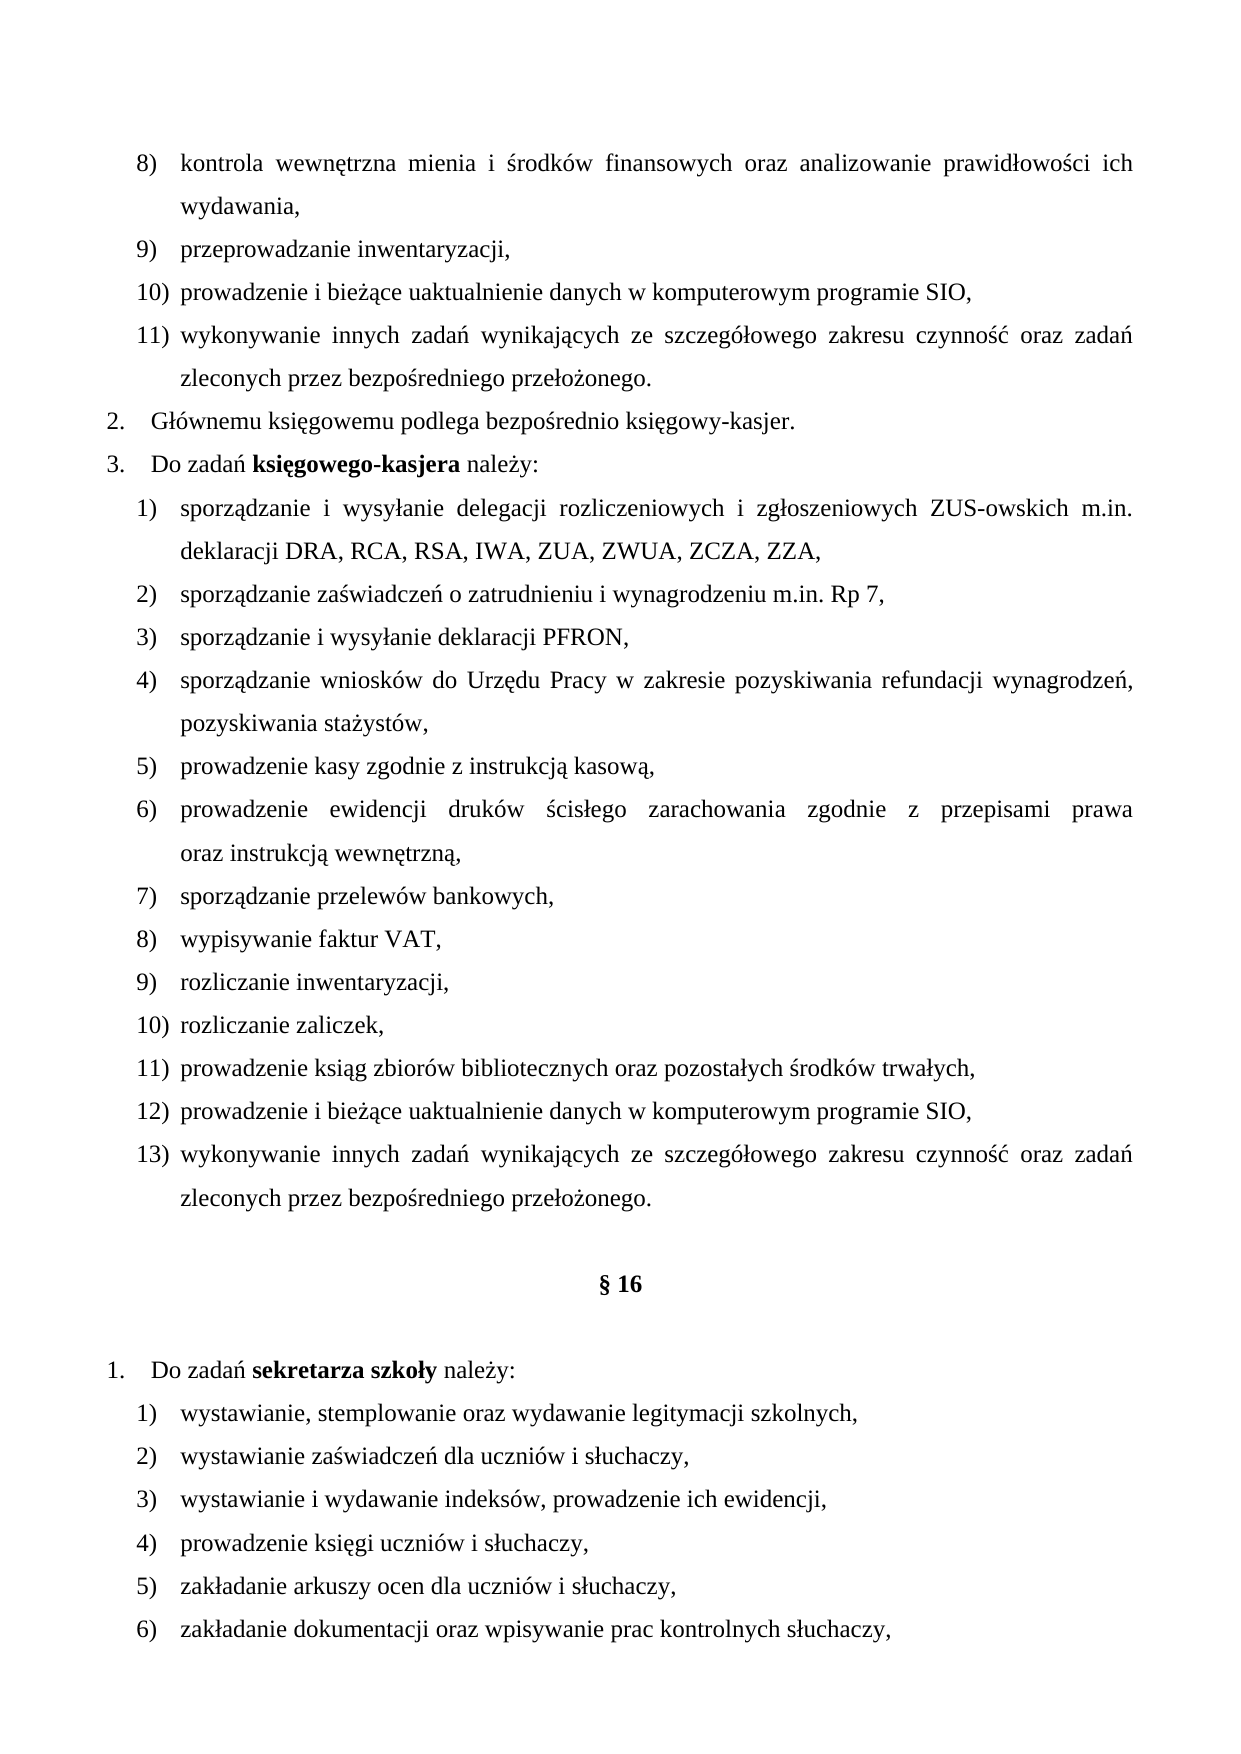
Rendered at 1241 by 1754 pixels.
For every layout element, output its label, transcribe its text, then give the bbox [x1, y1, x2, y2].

list sporządzanie wniosków do Urzędu Pracy w zakresie pozyskiwania refundacji wynagrodzeń, pozyskiwania stażystów, [136, 665, 1134, 737]
list wykonywanie innych zadań wynikających ze szczegółowego zakresu czynność oraz zadań zleconych przez bezpośredniego przełożonego. [136, 1139, 1134, 1211]
list prowadzenie ksiąg zbiorów bibliotecznych oraz pozostałych środków trwałych, [136, 1053, 1134, 1082]
list prowadzenie kasy zgodnie z instrukcją kasową, [136, 751, 1134, 780]
list prowadzenie i bieżące uaktualnienie danych w komputerowym programie SIO, [136, 277, 1134, 306]
list przeprowadzanie inwentaryzacji, [136, 234, 1134, 263]
list wystawianie zaświadczeń dla uczniów i słuchaczy, [136, 1441, 1134, 1470]
text § 16 [106, 1269, 1134, 1298]
list rozliczanie inwentaryzacji, [136, 967, 1134, 996]
list prowadzenie i bieżące uaktualnienie danych w komputerowym programie SIO, [136, 1096, 1134, 1125]
list prowadzenie ewidencji druków ścisłego zarachowania zgodnie z przepisami prawa oraz instrukcją wewnętrzną, [136, 794, 1134, 866]
list wypisywanie faktur VAT, [136, 924, 1134, 953]
list sporządzanie i wysyłanie delegacji rozliczeniowych i zgłoszeniowych ZUS-owskich m.in. deklaracji DRA, RCA, RSA, IWA, ZUA, ZWUA, ZCZA, ZZA, [136, 493, 1134, 564]
list wystawianie, stemplowanie oraz wydawanie legitymacji szkolnych, [136, 1398, 1134, 1427]
list sporządzanie przelewów bankowych, [136, 881, 1134, 909]
list wystawianie i wydawanie indeksów, prowadzenie ich ewidencji, [136, 1484, 1134, 1513]
list Do zadań sekretarza szkoły należy: [106, 1355, 1134, 1384]
list prowadzenie księgi uczniów i słuchaczy, [136, 1528, 1134, 1556]
list Głównemu księgowemu podlega bezpośrednio księgowy-kasjer. [106, 406, 1134, 435]
list zakładanie dokumentacji oraz wpisywanie prac kontrolnych słuchaczy, [136, 1614, 1134, 1643]
list sporządzanie i wysyłanie deklaracji PFRON, [136, 622, 1134, 651]
list Do zadań księgowego-kasjera należy: [106, 449, 1134, 478]
list zakładanie arkuszy ocen dla uczniów i słuchaczy, [136, 1571, 1134, 1599]
list rozliczanie zaliczek, [136, 1010, 1134, 1039]
list wykonywanie innych zadań wynikających ze szczegółowego zakresu czynność oraz zadań zleconych przez bezpośredniego przełożonego. [136, 320, 1134, 392]
list sporządzanie zaświadczeń o zatrudnieniu i wynagrodzeniu m.in. Rp 7, [136, 579, 1134, 608]
list kontrola wewnętrzna mienia i środków finansowych oraz analizowanie prawidłowości ich wydawania, [136, 148, 1134, 219]
